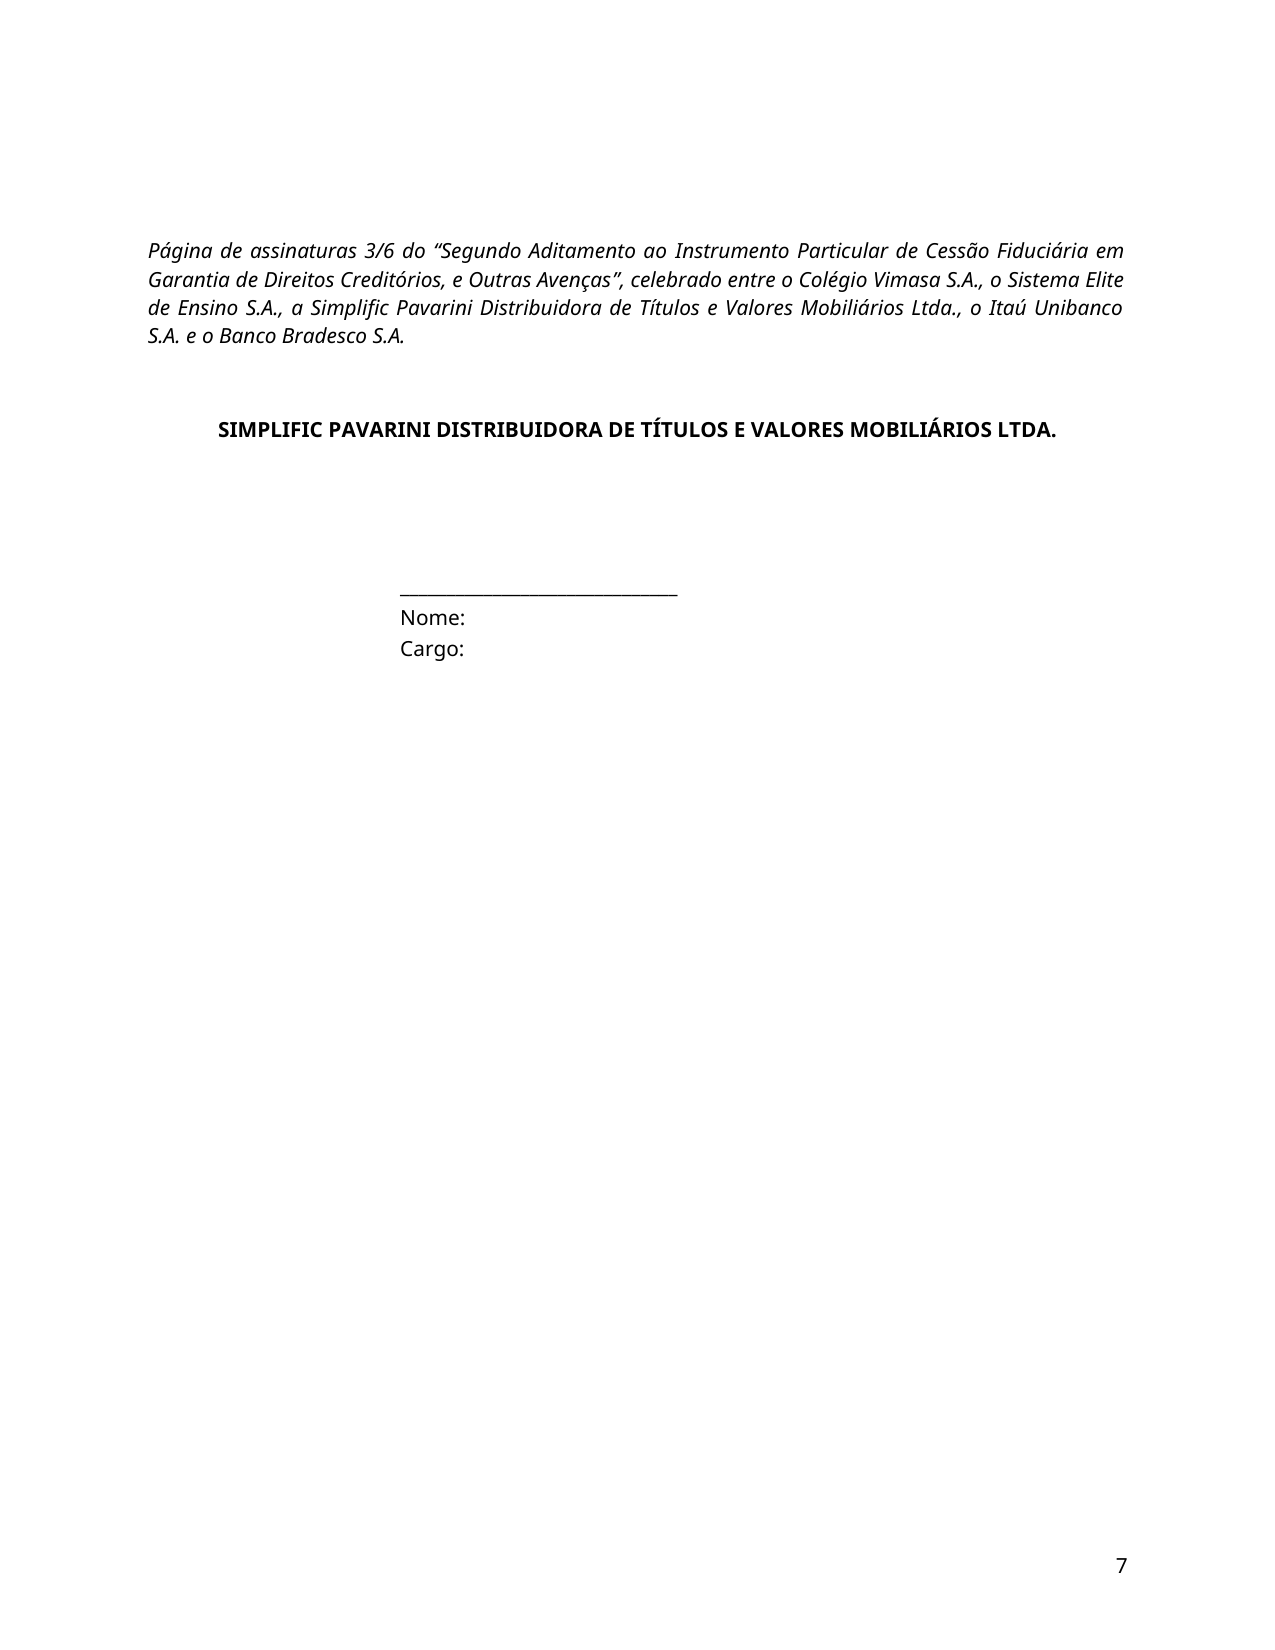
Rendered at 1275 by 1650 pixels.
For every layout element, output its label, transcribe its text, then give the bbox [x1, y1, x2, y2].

table_header ______________________________ Nome: Cargo: [393, 569, 882, 662]
text Página de assinaturas 3/6 do “Segundo Aditamento ao Instrumento Particular de Cessão Fiduciária em Garantia de Direitos Creditórios, e Outras Avenças”, celebrado entre o Colégio Vimasa S.A., o Sistema Elite de Ensino S.A., a Simplific Pavarini Distribuidora de Títulos e Valores Mobiliários Ltda., o Itaú Unibanco S.A. e o Banco Bradesco S.A. [148, 236, 1127, 350]
text SIMPLIFIC PAVARINI DISTRIBUIDORA DE TÍTULOS E VALORES MOBILIÁRIOS LTDA. [148, 412, 1127, 444]
